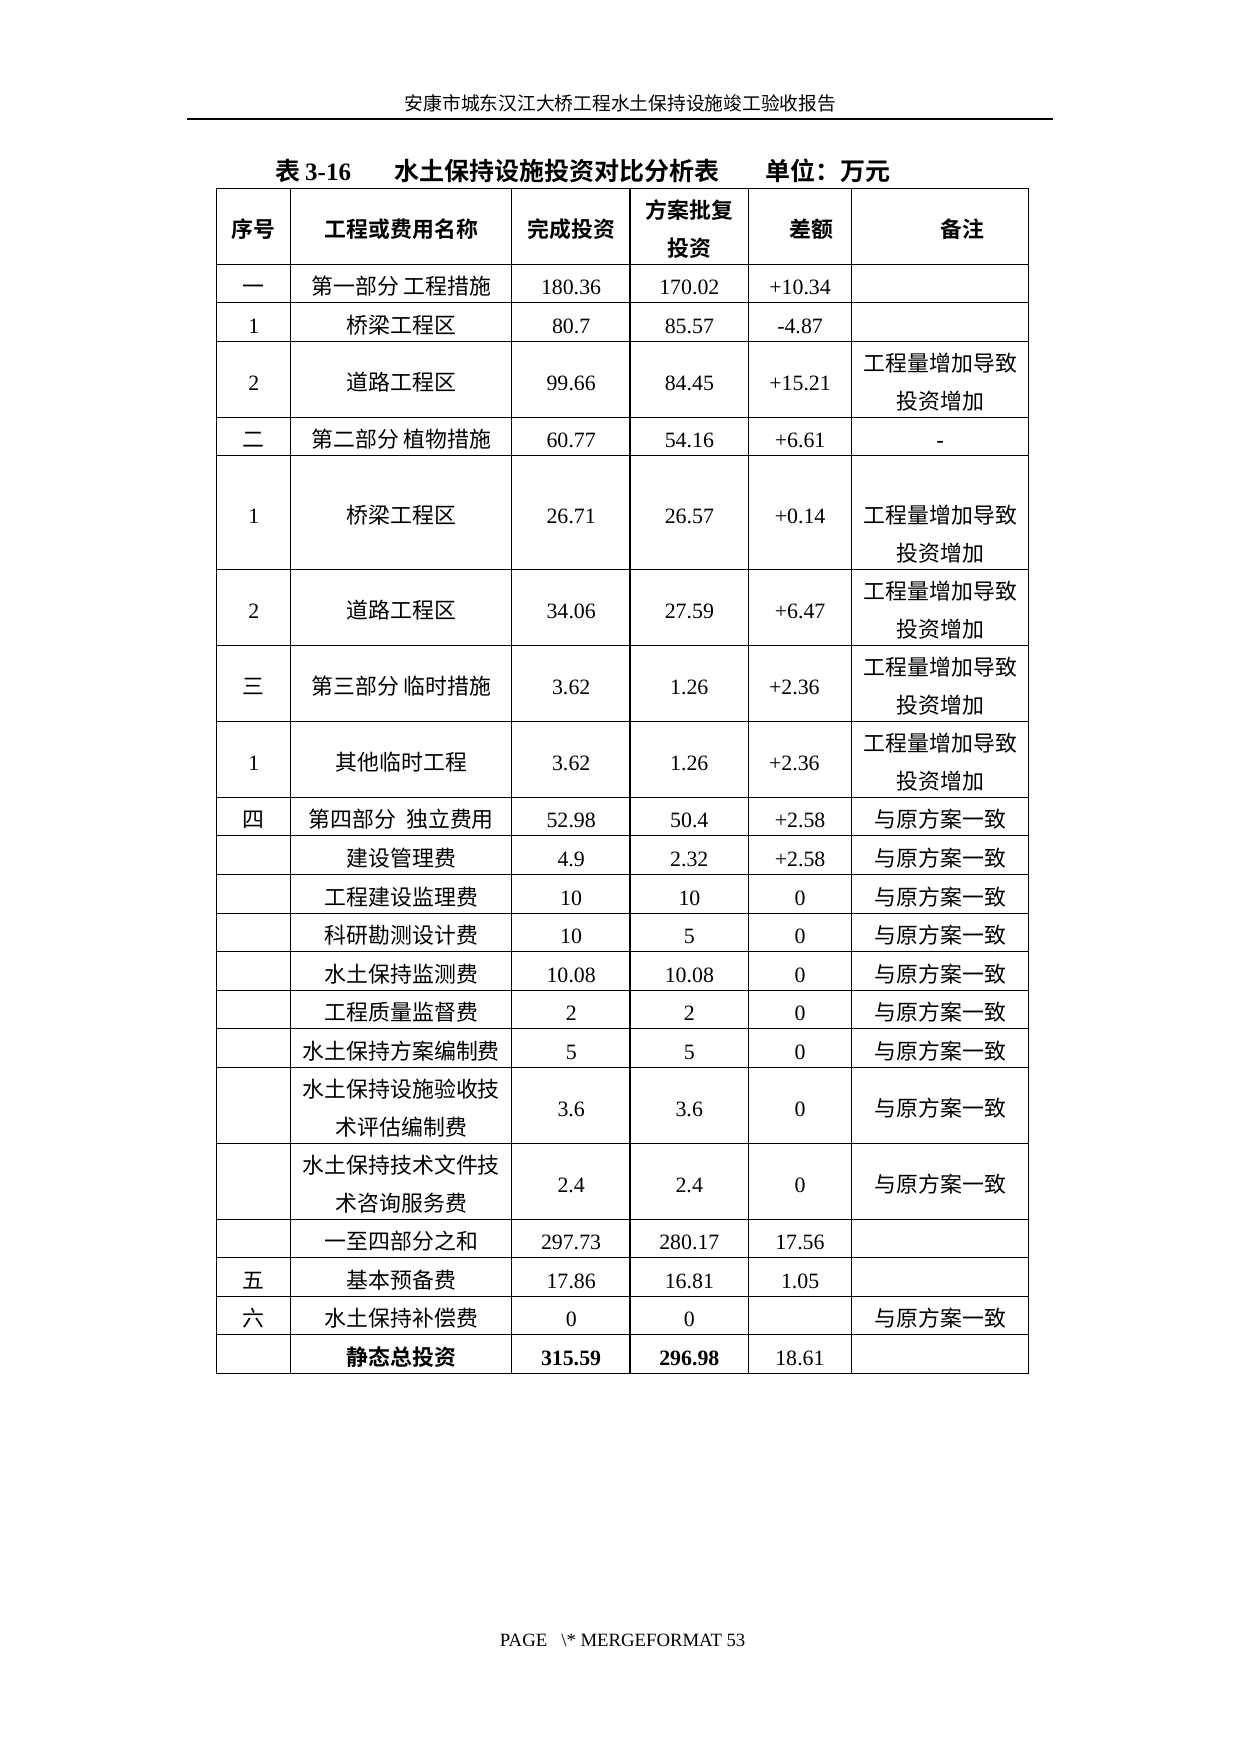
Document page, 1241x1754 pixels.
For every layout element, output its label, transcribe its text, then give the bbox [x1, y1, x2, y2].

table_cell [217, 875, 290, 912]
table_cell 工程量增加导致投资增加 [852, 456, 1028, 569]
table_cell 1 [217, 722, 290, 797]
table_cell 0 [749, 1068, 851, 1143]
table_cell 道路工程区 [291, 342, 511, 417]
table_cell 与原方案一致 [852, 991, 1028, 1028]
table_cell 297.73 [512, 1220, 629, 1257]
table_cell +2.58 [749, 836, 851, 874]
table_cell 四 [217, 798, 290, 835]
table_cell 与原方案一致 [852, 875, 1028, 912]
table_cell 4.9 [512, 836, 629, 874]
table_cell [217, 836, 290, 874]
table_cell 0 [749, 952, 851, 989]
table_cell 与原方案一致 [852, 1297, 1028, 1334]
table_cell 0 [631, 1297, 748, 1334]
table_cell 水土保持补偿费 [291, 1297, 511, 1334]
table_cell +6.61 [749, 418, 851, 455]
table_cell [217, 1144, 290, 1219]
table_cell 2 [217, 342, 290, 417]
table_cell 0 [749, 991, 851, 1028]
table_cell 26.71 [512, 456, 629, 569]
table_header 完成投资 [512, 189, 629, 263]
table_cell 17.56 [749, 1220, 851, 1257]
table_cell 16.81 [631, 1258, 748, 1296]
table_cell 0 [749, 914, 851, 951]
table_cell [217, 1029, 290, 1067]
table_cell 与原方案一致 [852, 836, 1028, 874]
table_cell 170.02 [631, 265, 748, 302]
table_cell 50.4 [631, 798, 748, 835]
table_cell 2.4 [631, 1144, 748, 1219]
table_cell 工程量增加导致投资增加 [852, 570, 1028, 645]
table_cell 3.62 [512, 722, 629, 797]
table_cell 静态总投资 [291, 1335, 511, 1373]
table_cell 17.86 [512, 1258, 629, 1296]
table_cell 第一部分 工程措施 [291, 265, 511, 302]
table_cell [852, 1220, 1028, 1257]
table_cell +6.47 [749, 570, 851, 645]
table_cell 三 [217, 646, 290, 721]
table_cell 工程量增加导致投资增加 [852, 646, 1028, 721]
table_cell [217, 991, 290, 1028]
table_cell [217, 1220, 290, 1257]
table_cell 34.06 [512, 570, 629, 645]
table_cell 54.16 [631, 418, 748, 455]
table_cell 六 [217, 1297, 290, 1334]
table_cell 水土保持方案编制费 [291, 1029, 511, 1067]
table_cell - [852, 418, 1028, 455]
table_cell 2.4 [512, 1144, 629, 1219]
table_cell 与原方案一致 [852, 952, 1028, 989]
table_cell 80.7 [512, 303, 629, 341]
table_cell +2.58 [749, 798, 851, 835]
table_cell [852, 303, 1028, 341]
table_cell [217, 1068, 290, 1143]
table_cell 科研勘测设计费 [291, 914, 511, 951]
table_cell [217, 952, 290, 989]
table_cell 0 [749, 1029, 851, 1067]
table_cell 2 [512, 991, 629, 1028]
table_cell 10.08 [512, 952, 629, 989]
table_cell 桥梁工程区 [291, 456, 511, 569]
text 表3-16 水土保持设施投资对比分析表 单位：万元 [187, 150, 1053, 187]
table_cell 3.6 [631, 1068, 748, 1143]
table_cell 315.59 [512, 1335, 629, 1373]
table_cell [749, 1297, 851, 1334]
table_cell 道路工程区 [291, 570, 511, 645]
table_cell +0.14 [749, 456, 851, 569]
table_cell 10 [512, 875, 629, 912]
table_cell 其他临时工程 [291, 722, 511, 797]
table_cell 180.36 [512, 265, 629, 302]
table_cell 3.6 [512, 1068, 629, 1143]
table_cell 10.08 [631, 952, 748, 989]
table_cell 二 [217, 418, 290, 455]
table_cell 26.57 [631, 456, 748, 569]
table_cell 1.05 [749, 1258, 851, 1296]
table_cell 1.26 [631, 722, 748, 797]
table_cell 60.77 [512, 418, 629, 455]
table_cell [852, 1335, 1028, 1373]
table_cell 水土保持监测费 [291, 952, 511, 989]
table_cell [217, 914, 290, 951]
table_cell 5 [631, 914, 748, 951]
table_cell 5 [631, 1029, 748, 1067]
table_cell +15.21 [749, 342, 851, 417]
table_cell [852, 1258, 1028, 1296]
table_cell 84.45 [631, 342, 748, 417]
table_cell 85.57 [631, 303, 748, 341]
table_cell 工程量增加导致投资增加 [852, 342, 1028, 417]
table_cell [217, 1335, 290, 1373]
table_cell 工程量增加导致投资增加 [852, 722, 1028, 797]
table_cell 2 [217, 570, 290, 645]
table_cell +2.36 [749, 722, 851, 797]
table_cell 99.66 [512, 342, 629, 417]
table_cell 基本预备费 [291, 1258, 511, 1296]
table_cell 1 [217, 303, 290, 341]
table_cell 0 [512, 1297, 629, 1334]
table_cell 水土保持设施验收技术评估编制费 [291, 1068, 511, 1143]
table_cell +10.34 [749, 265, 851, 302]
table_cell 第四部分 独立费用 [291, 798, 511, 835]
table_cell 10 [512, 914, 629, 951]
table_cell 52.98 [512, 798, 629, 835]
table_header 备注 [852, 189, 1028, 263]
table_cell 一至四部分之和 [291, 1220, 511, 1257]
table_cell 18.61 [749, 1335, 851, 1373]
table_cell 与原方案一致 [852, 1068, 1028, 1143]
table_header 序号 [217, 189, 290, 263]
table_cell 工程质量监督费 [291, 991, 511, 1028]
table_cell 水土保持技术文件技术咨询服务费 [291, 1144, 511, 1219]
table_cell -4.87 [749, 303, 851, 341]
table_cell 建设管理费 [291, 836, 511, 874]
table_cell 与原方案一致 [852, 798, 1028, 835]
table_cell 工程建设监理费 [291, 875, 511, 912]
table_cell 2 [631, 991, 748, 1028]
table_cell 3.62 [512, 646, 629, 721]
table_cell 与原方案一致 [852, 914, 1028, 951]
table_header 差额 [749, 189, 851, 263]
table_cell 0 [749, 1144, 851, 1219]
table_cell 第二部分 植物措施 [291, 418, 511, 455]
table_cell 27.59 [631, 570, 748, 645]
table_cell [852, 265, 1028, 302]
table_cell 2.32 [631, 836, 748, 874]
table_header 方案批复投资 [631, 189, 748, 263]
table_cell 一 [217, 265, 290, 302]
table_cell 10 [631, 875, 748, 912]
table_cell 桥梁工程区 [291, 303, 511, 341]
table_cell 296.98 [631, 1335, 748, 1373]
table_cell 五 [217, 1258, 290, 1296]
table_cell 5 [512, 1029, 629, 1067]
table_header 工程或费用名称 [291, 189, 511, 263]
table_cell 第三部分 临时措施 [291, 646, 511, 721]
table_cell +2.36 [749, 646, 851, 721]
table_cell 0 [749, 875, 851, 912]
table_cell 280.17 [631, 1220, 748, 1257]
table_cell 1.26 [631, 646, 748, 721]
table_cell 与原方案一致 [852, 1029, 1028, 1067]
table_cell 与原方案一致 [852, 1144, 1028, 1219]
table_cell 1 [217, 456, 290, 569]
